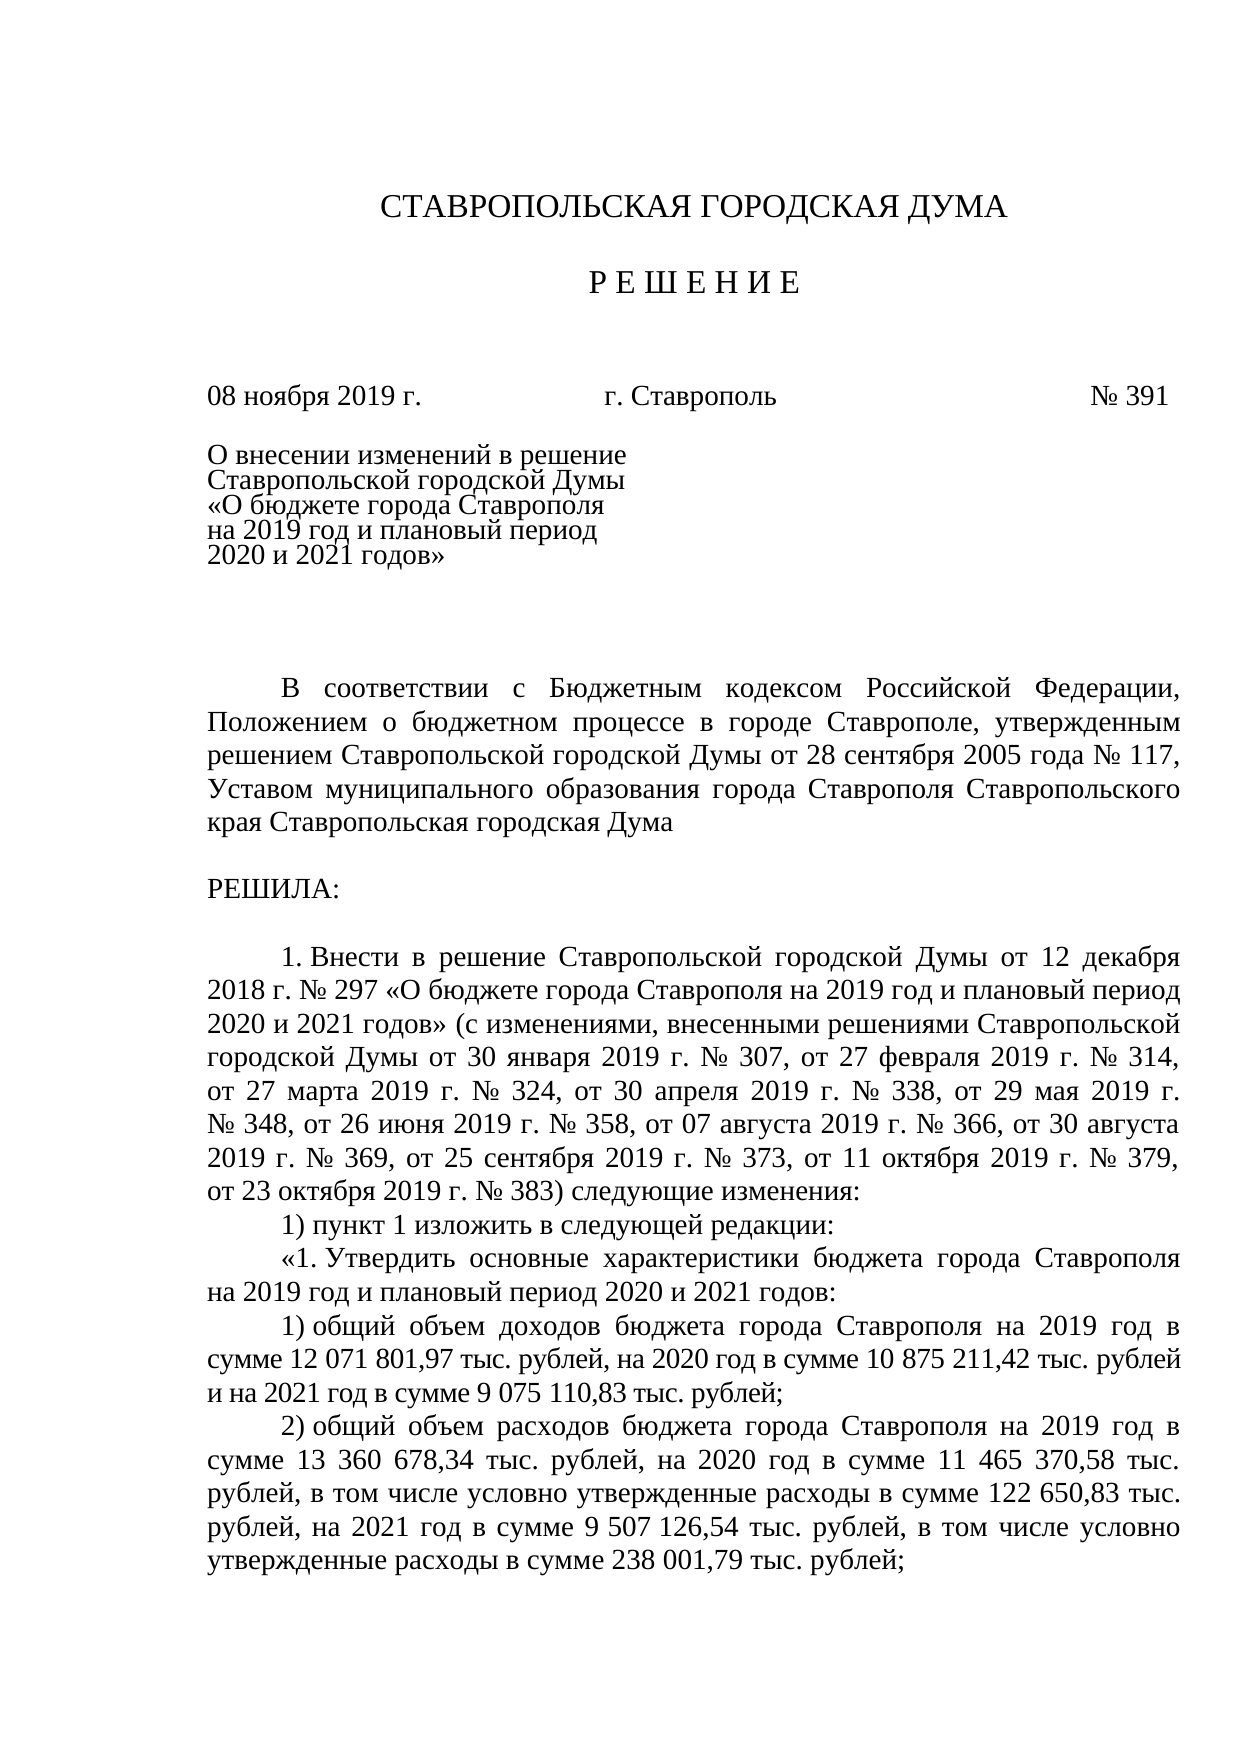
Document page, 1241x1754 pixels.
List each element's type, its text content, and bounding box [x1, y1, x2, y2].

text 1) пункт 1 изложить в следующей редакции: [207, 1207, 1181, 1241]
text 2) общий объем расходов бюджета города Ставрополя на 2019 год в сумме 13 360 678,34 тыс. рублей, на 2020 год в сумме 11 465 370,58 тыс. рублей, в том числе условно утвержденные расходы в сумме 122 650,83 тыс. рублей, на 2021 год в сумме 9 507 126,54 тыс. рублей, в том числе условно утвержденные расходы в сумме 238 001,79 тыс. рублей; [207, 1408, 1181, 1576]
text СТАВРОПОЛЬСКАЯ ГОРОДСКАЯ ДУМА [207, 186, 1181, 224]
text В соответствии с Бюджетным кодексом Российской Федерации, Положением о бюджетном процессе в городе Ставрополе, утвержденным решением Ставропольской городской Думы от 28 сентября 2005 года № 117, Уставом муниципального образования города Ставрополя Ставропольского края Ставропольская городская Дума [207, 670, 1181, 838]
text «О бюджете города Ставрополя [207, 495, 1181, 520]
text «1. Утвердить основные характеристики бюджета города Ставрополя на 2019 год и плановый период 2020 и 2021 годов: [207, 1241, 1181, 1308]
text РЕШИЛА: [207, 872, 1181, 905]
text 1) общий объем доходов бюджета города Ставрополя на 2019 год в сумме 12 071 801,97 тыс. рублей, на 2020 год в сумме 10 875 211,42 тыс. рублей и на 2021 год в сумме 9 075 110,83 тыс. рублей; [207, 1308, 1181, 1408]
text Ставропольской городской Думы [207, 470, 559, 495]
text 08 ноября 2019 г. г. Ставрополь № 391 [207, 378, 1181, 411]
text 2020 и 2021 годов» [207, 545, 1181, 570]
text Р Е Ш Е Н И Е [207, 263, 1181, 301]
text 1. Внести в решение Ставропольской городской Думы от 12 декабря 2018 г. № 297 «О бюджете города Ставрополя на 2019 год и плановый период 2020 и 2021 годов» (с изменениями, внесенными решениями Ставропольской городской Думы от 30 января 2019 г. № 307, от 27 февраля 2019 г. № 314, от 27 марта 2019 г. № 324, от 30 апреля 2019 г. № 338, от 29 мая 2019 г. № 348, от 26 июня 2019 г. № 358, от 07 августа 2019 г. № 366, от 30 августа 2019 г. № 369, от 25 сентября 2019 г. № 373, от 11 октября 2019 г. № 379, от 23 октября 2019 г. № 383) следующие изменения: [207, 939, 1181, 1207]
text на 2019 год и плановый период [207, 520, 1181, 545]
text Ставропольской городской Думы [569, 470, 1181, 495]
text О внесении изменений в решение [207, 445, 1181, 470]
